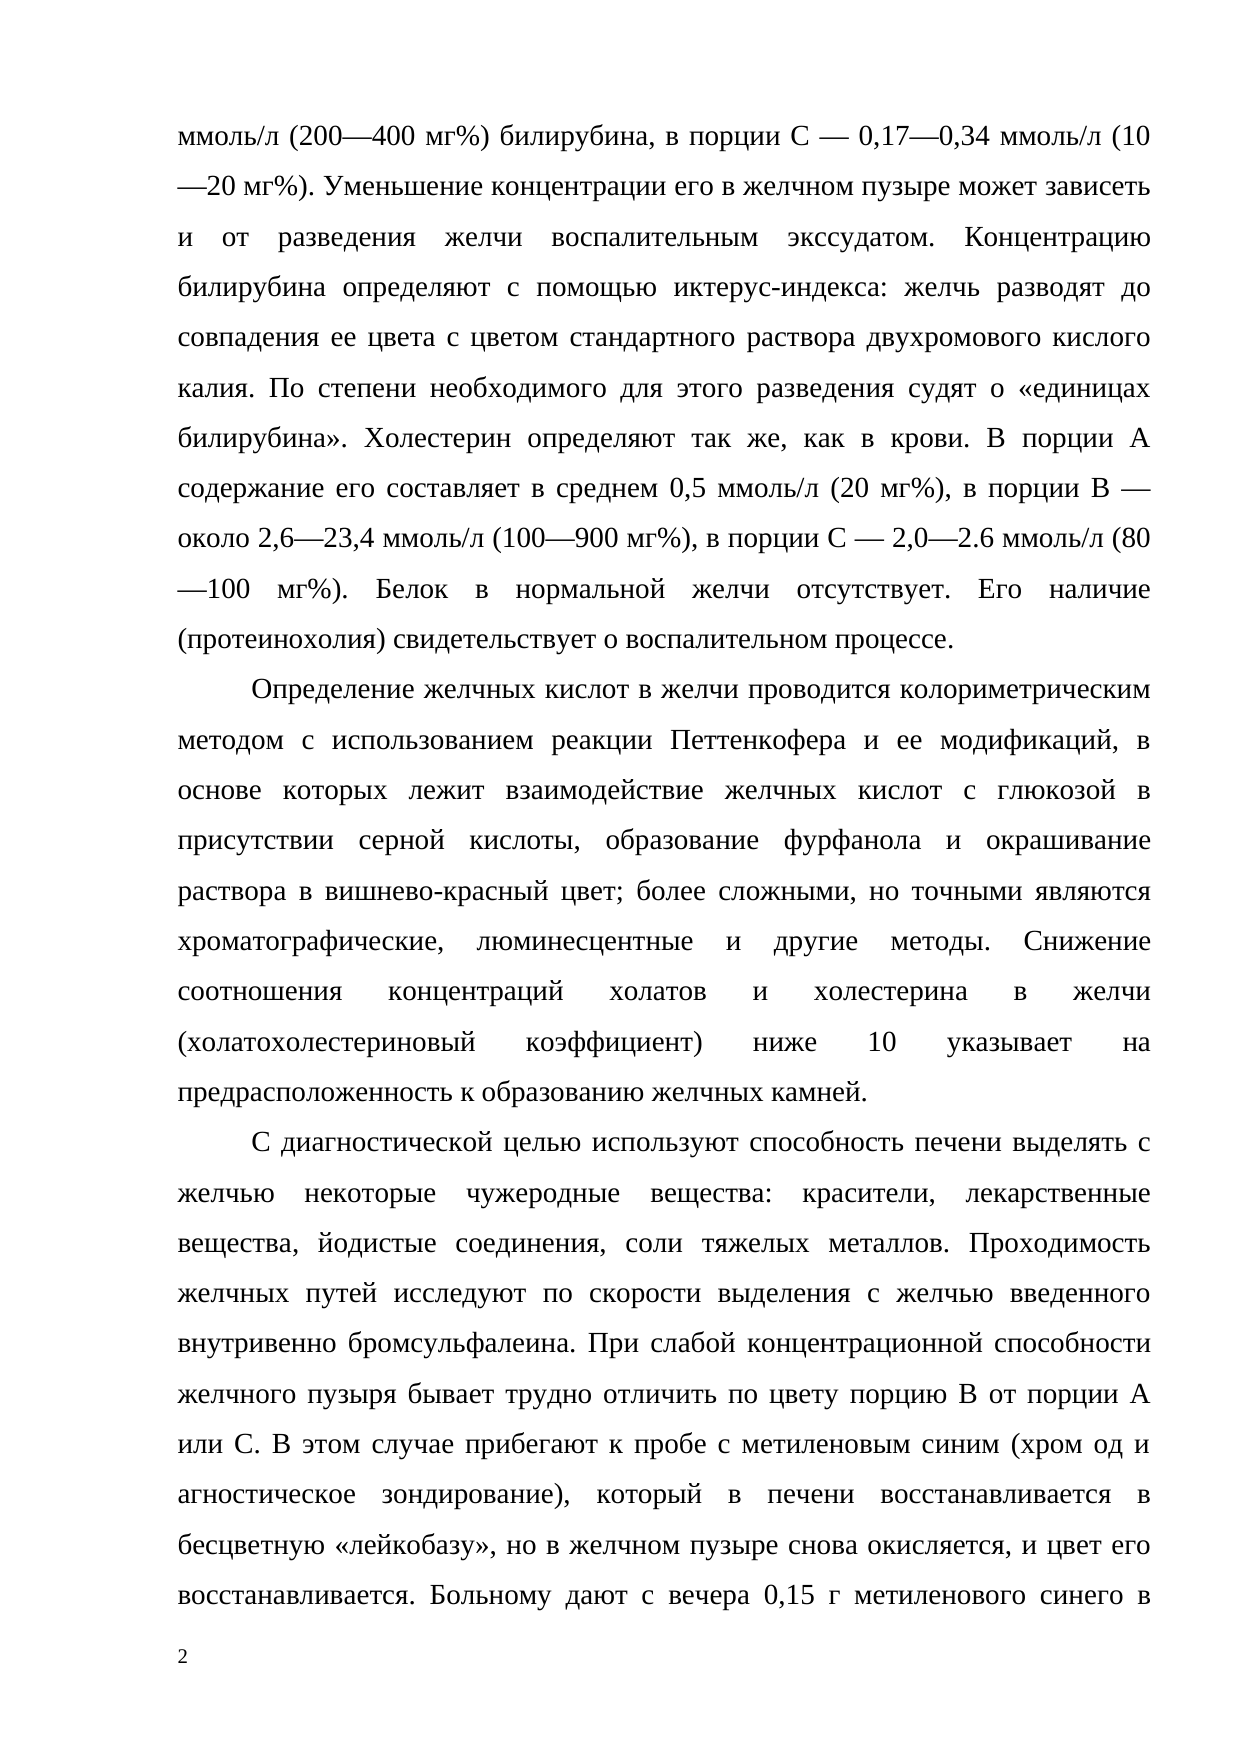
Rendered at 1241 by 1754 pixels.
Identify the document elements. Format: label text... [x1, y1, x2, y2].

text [177, 118, 1152, 655]
text Определение желчных кислот в желчи проводится колориметрическим методом с использованием реакции Петтенкофера и ее модификаций, в основе которых лежит взаимодействие желчных кислот с глюкозой в присутствии серной кислоты, образование фурфанола и окрашивание раствора в вишнево-красный цвет; более сложными, но точными являются хроматографические, люминесцентные и другие методы. Снижение соотношения концентраций холатов и холестерина в желчи (холатохолестериновый коэффициент) ниже 10 указывает на предрасположенность к образованию желчных камней. [177, 672, 1152, 1108]
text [177, 1124, 1152, 1611]
